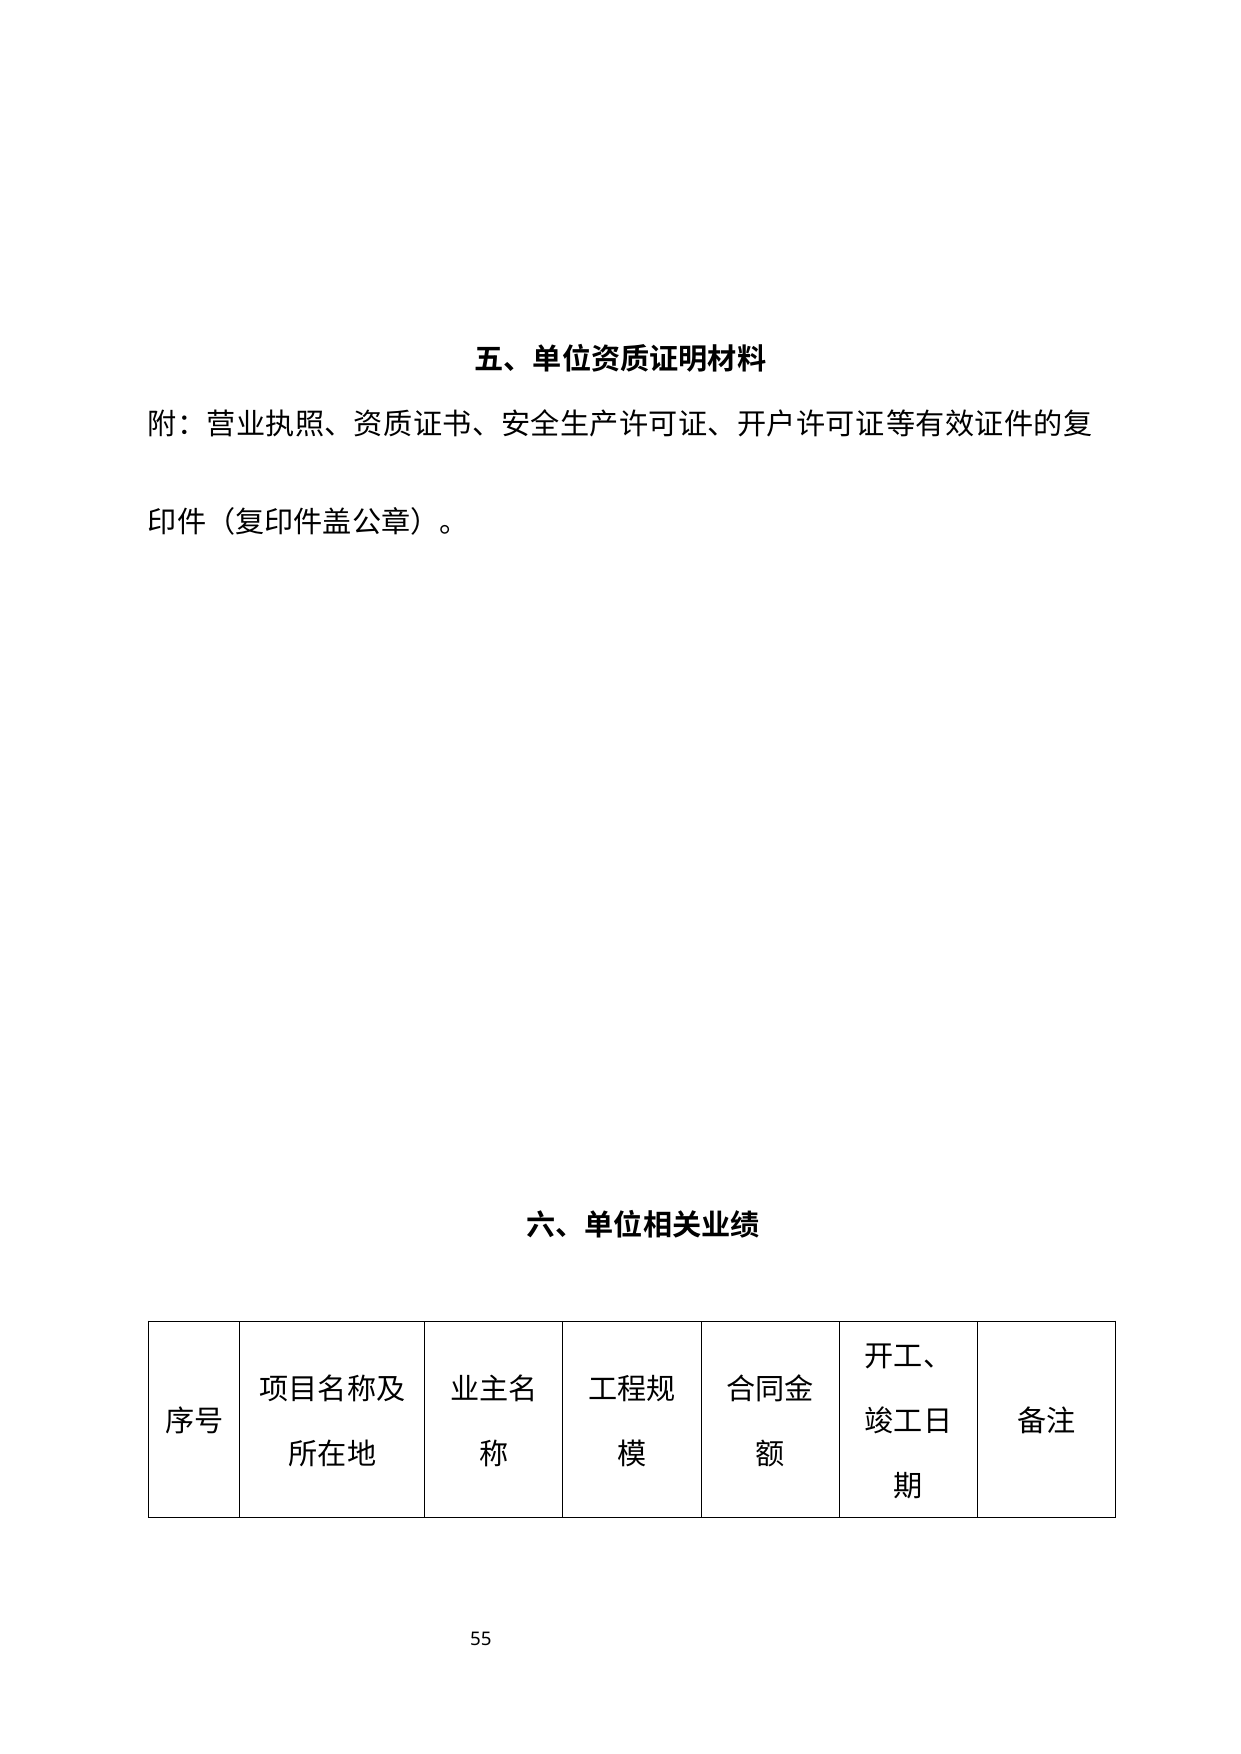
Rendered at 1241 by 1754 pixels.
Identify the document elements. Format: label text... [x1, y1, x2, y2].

table_header 业主名称 [425, 1322, 562, 1517]
list 单位相关业绩 [148, 1191, 1092, 1256]
table_header 工程规模 [563, 1322, 701, 1517]
table_header 项目名称及所在地 [240, 1322, 424, 1517]
table_header 序号 [149, 1322, 239, 1517]
table_header 合同金额 [702, 1322, 839, 1517]
text 附：营业执照、资质证书、安全生产许可证、开户许可证等有效证件的复印件（复印件盖公章）。 [148, 389, 1092, 552]
table_header 备注 [978, 1322, 1115, 1517]
text 五、单位资质证明材料 [148, 324, 1092, 389]
table_header 开工、竣工日期 [840, 1322, 977, 1517]
